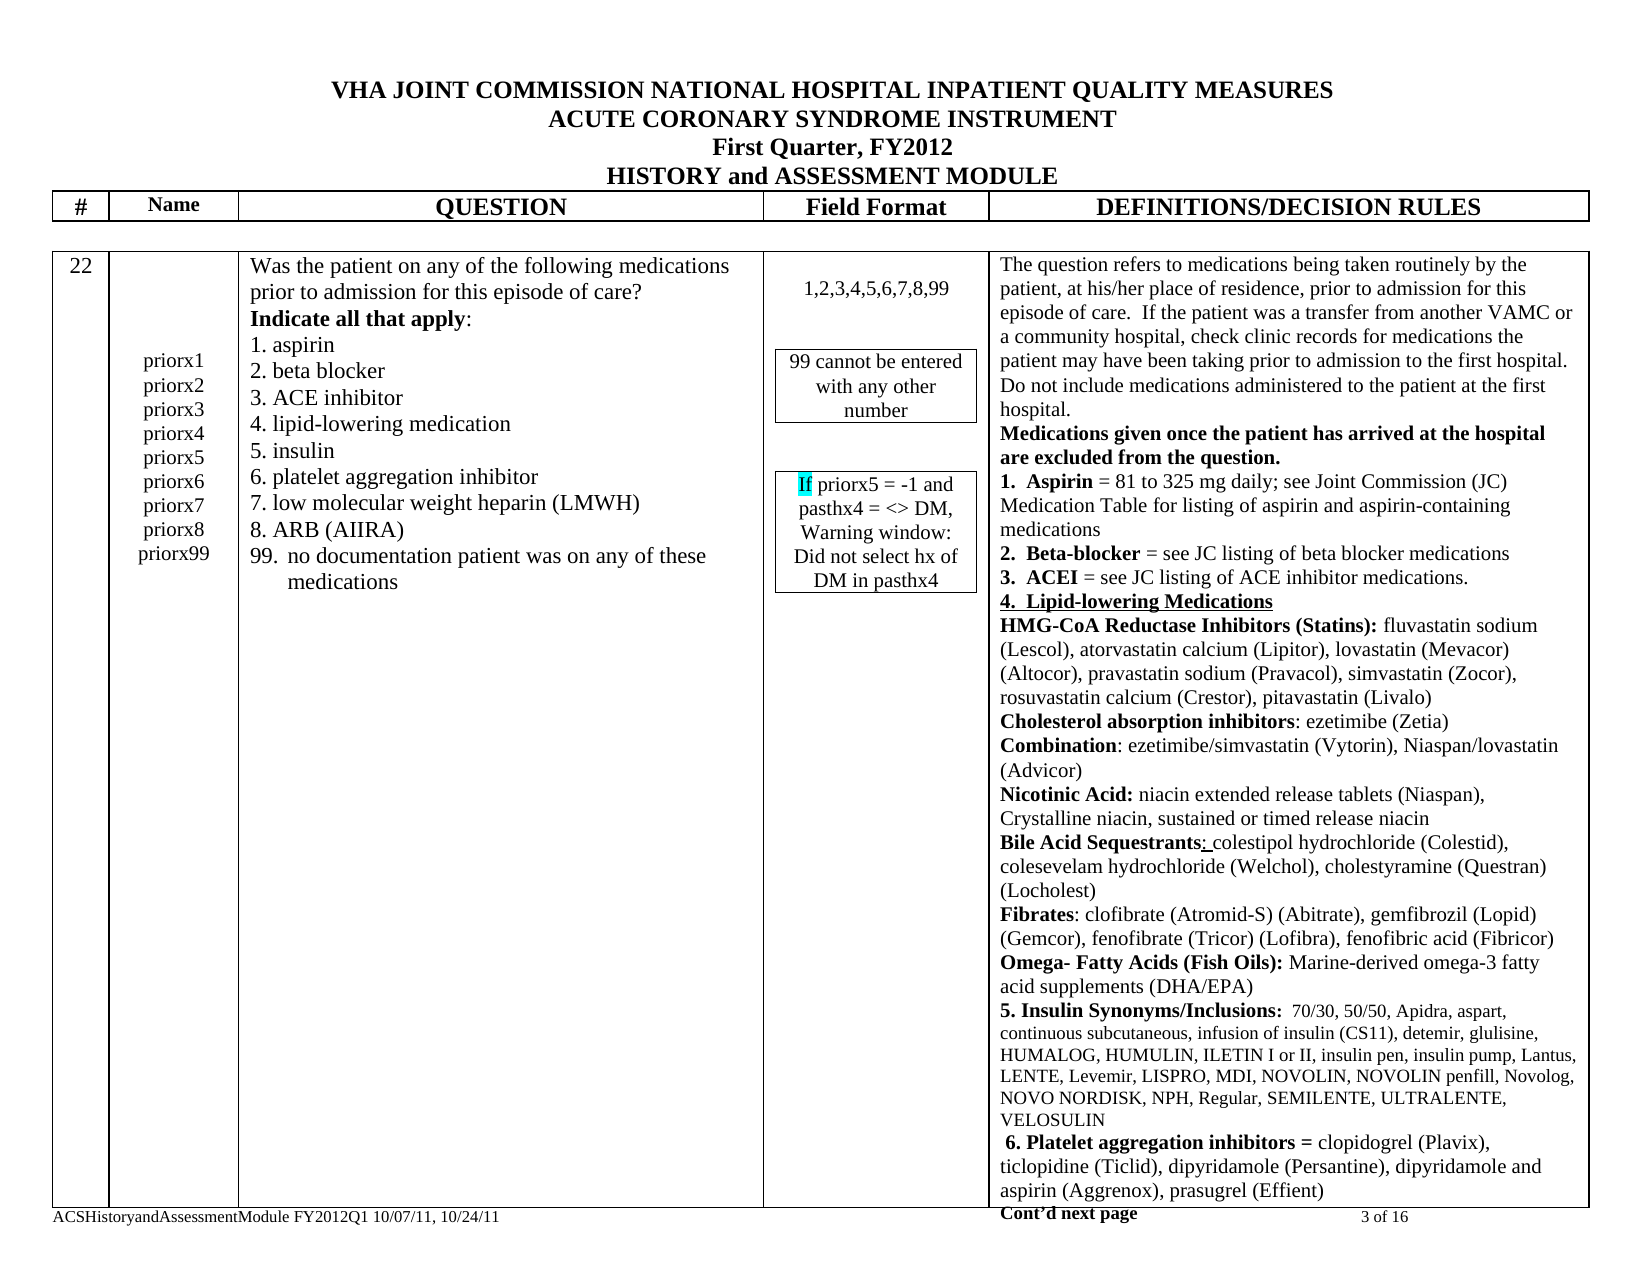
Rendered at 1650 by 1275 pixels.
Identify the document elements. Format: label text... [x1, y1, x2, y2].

table_header 22 [53, 252, 108, 1207]
table_header The question refers to medications being taken routinely by the patient, at his/her place of residence, prior to admission for this episode of care. If the patient was a transfer from another VAMC or a community hospital, check clinic records for medications the patient may have been taking prior to admission to the first hospital. Do not include medications administered to the patient at the first hospital. Medications given once the patient has arrived at the hospital are excluded from the question. 1. Aspirin = 81 to 325 mg daily; see Joint Commission (JC) Medication Table for listing of aspirin and aspirin-containing medications 2. Beta-blocker = see JC listing of beta blocker medications 3. ACEI = see JC listing of ACE inhibitor medications. 4. Lipid-lowering Medications HMG-CoA Reductase Inhibitors (Statins): fluvastatin sodium (Lescol), atorvastatin calcium (Lipitor), lovastatin (Mevacor) (Altocor), pravastatin sodium (Pravacol), simvastatin (Zocor), rosuvastatin calcium (Crestor), pitavastatin (Livalo) Cholesterol absorption inhibitors: ezetimibe (Zetia) Combination: ezetimibe/simvastatin (Vytorin), Niaspan/lovastatin (Advicor) Nicotinic Acid: niacin extended release tablets (Niaspan), Crystalline niacin, sustained or timed release niacin Bile Acid Sequestrants: colestipol hydrochloride (Colestid), colesevelam hydrochloride (Welchol), cholestyramine (Questran) (Locholest) Fibrates: clofibrate (Atromid-S) (Abitrate), gemfibrozil (Lopid) (Gemcor), fenofibrate (Tricor) (Lofibra), fenofibric acid (Fibricor) Omega- Fatty Acids (Fish Oils): Marine-derived omega-3 fatty acid supplements (DHA/EPA) 5. Insulin Synonyms/Inclusions: 70/30, 50/50, Apidra, aspart, continuous subcutaneous, infusion of insulin (CS11), detemir, glulisine, HUMALOG, HUMULIN, ILETIN I or II, insulin pen, insulin pump, Lantus, LENTE, Levemir, LISPRO, MDI, NOVOLIN, NOVOLIN penfill, Novolog, NOVO NORDISK, NPH, Regular, SEMILENTE, ULTRALENTE, VELOSULIN 6. Platelet aggregation inhibitors = clopidogrel (Plavix), ticlopidine (Ticlid), dipyridamole (Persantine), dipyridamole and aspirin (Aggrenox), prasugrel (Effient) Cont’d next page [990, 252, 1588, 1207]
table_header 1,2,3,4,5,6,7,8,99 [764, 252, 988, 1207]
table_header Was the patient on any of the following medications prior to admission for this episode of care? Indicate all that apply: aspirin beta blocker ACE inhibitor lipid-lowering medication insulin platelet aggregation inhibitor low molecular weight heparin (LMWH) ARB (AIIRA) no documentation patient was on any of these medications [239, 252, 763, 1207]
table_header priorx1 priorx2 priorx3 priorx4 priorx5 priorx6 priorx7 priorx8 priorx99 [110, 252, 238, 1207]
